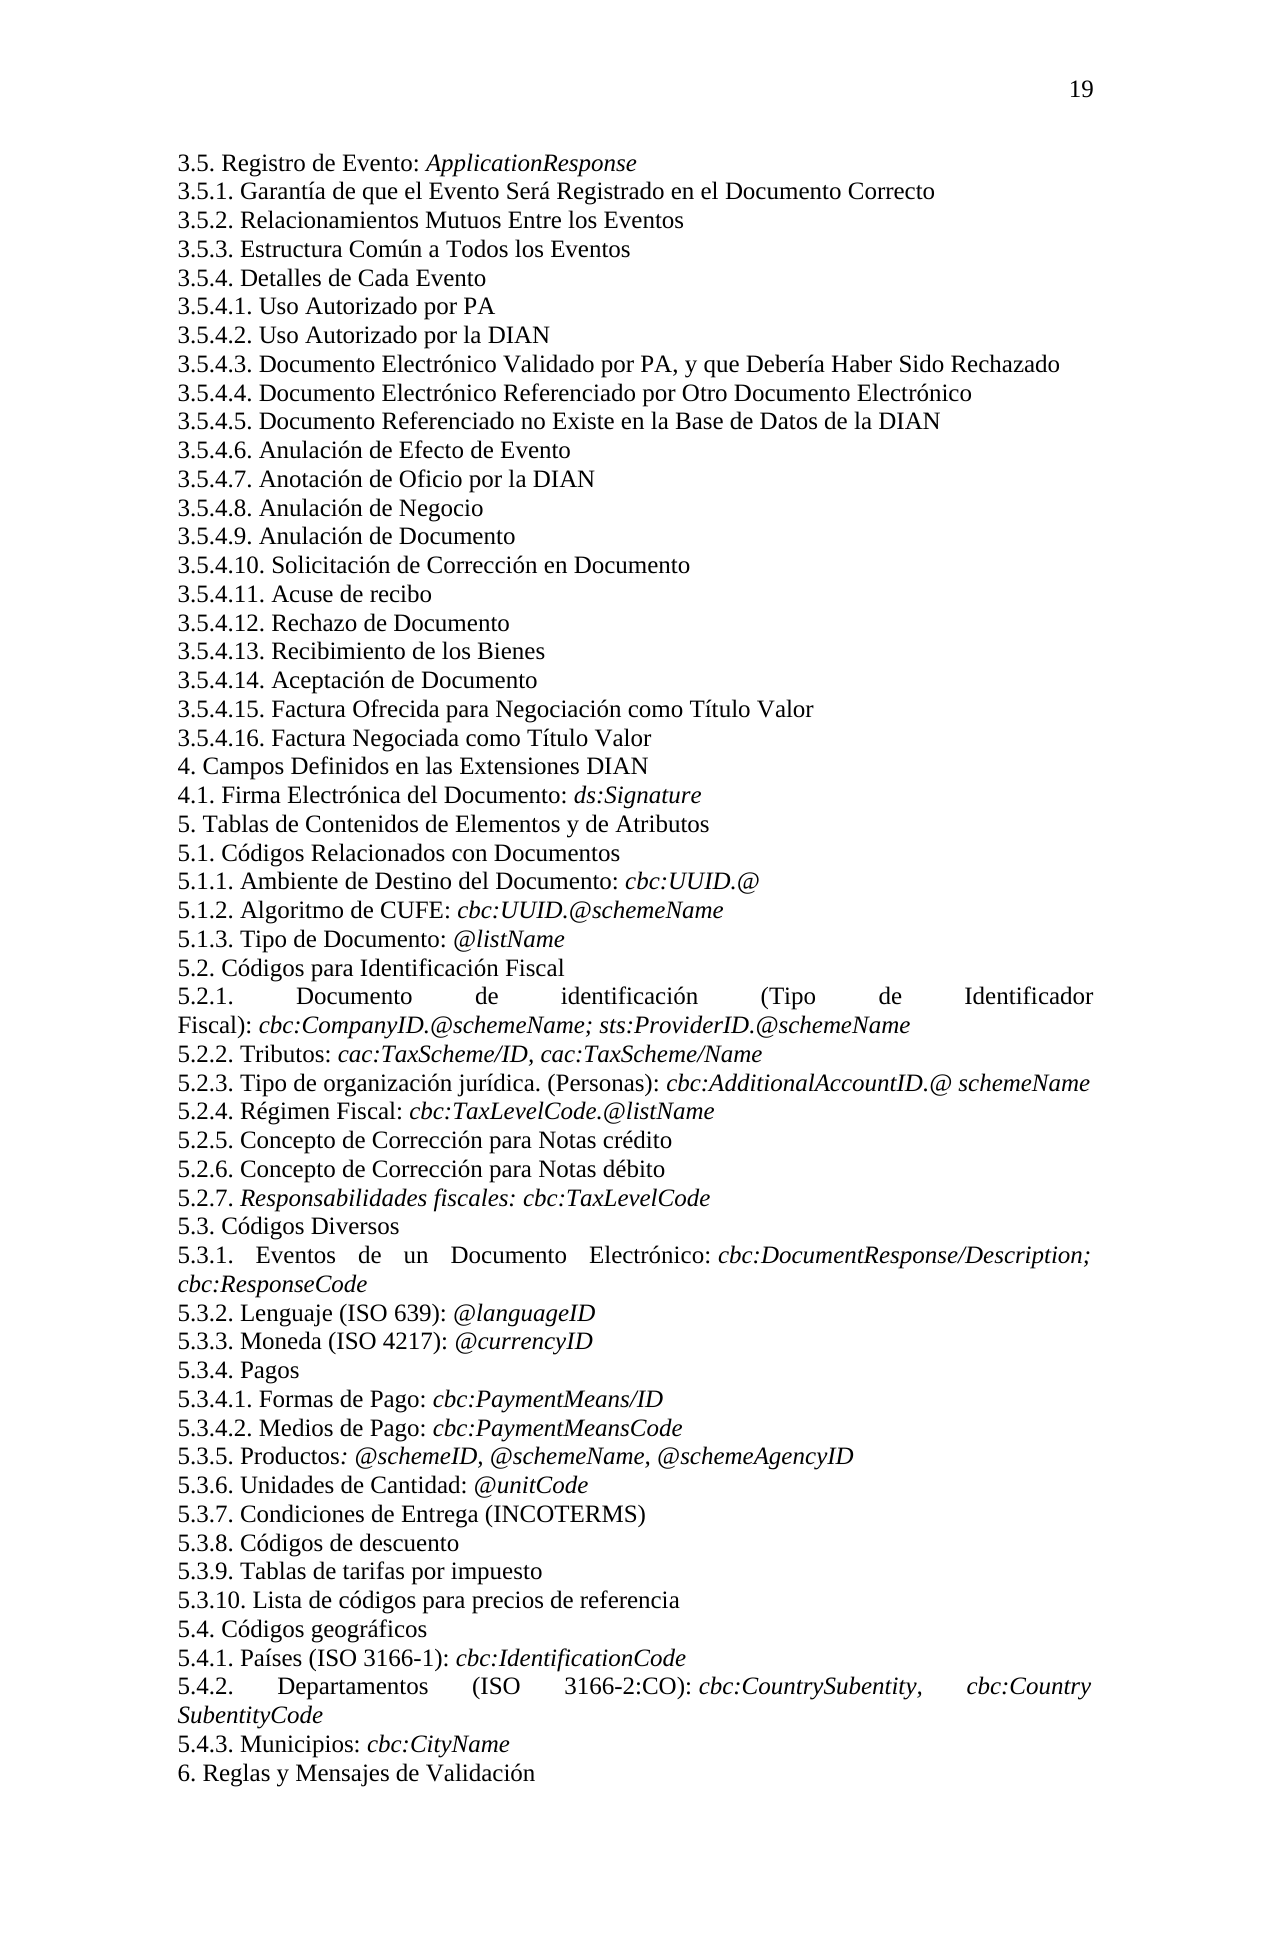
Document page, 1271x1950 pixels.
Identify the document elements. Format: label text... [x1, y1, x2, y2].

text 5.3.3. Moneda (ISO 4217): @currencyID [177, 1326, 1094, 1355]
text 5.3.1. Eventos de un Documento Electrónico: cbc:DocumentResponse/Description; cbc:ResponseCode [177, 1240, 1094, 1298]
text 3.5.4.11. Acuse de recibo [177, 579, 1094, 608]
text 3.5.4.4. Documento Electrónico Referenciado por Otro Documento Electrónico [177, 378, 1094, 406]
text 4.1. Firma Electrónica del Documento: ds:Signature [177, 780, 1094, 809]
text 5.3.6. Unidades de Cantidad: @unitCode [177, 1470, 1094, 1499]
text 5.1.2. Algoritmo de CUFE: cbc:UUID.@schemeName [177, 895, 1094, 924]
text 5.2.4. Régimen Fiscal: cbc:TaxLevelCode.@listName [177, 1096, 1094, 1125]
text 5.3.4. Pagos [177, 1355, 1094, 1384]
text 5.2.5. Concepto de Corrección para Notas crédito [177, 1125, 1094, 1154]
text 5.4.3. Municipios: cbc:CityName [177, 1729, 1094, 1758]
text 3.5.4.10. Solicitación de Corrección en Documento [177, 550, 1094, 579]
text 3.5.4. Detalles de Cada Evento [177, 263, 1094, 291]
text 5.3.7. Condiciones de Entrega (INCOTERMS) [177, 1499, 1094, 1528]
text 5.3.4.2. Medios de Pago: cbc:PaymentMeansCode [177, 1413, 1094, 1441]
text 3.5.4.13. Recibimiento de los Bienes [177, 636, 1094, 665]
text 5.3.9. Tablas de tarifas por impuesto [177, 1556, 1094, 1585]
text 5.3.8. Códigos de descuento [177, 1528, 1094, 1556]
text 3.5.4.15. Factura Ofrecida para Negociación como Título Valor [177, 694, 1094, 723]
text 5.3.4.1. Formas de Pago: cbc:PaymentMeans/ID [177, 1384, 1094, 1413]
text 3.5.4.8. Anulación de Negocio [177, 493, 1094, 521]
text 3.5. Registro de Evento: ApplicationResponse [177, 148, 1094, 176]
text 5.2. Códigos para Identificación Fiscal [177, 953, 1094, 981]
text 3.5.4.6. Anulación de Efecto de Evento [177, 435, 1094, 464]
text 5.2.6. Concepto de Corrección para Notas débito [177, 1154, 1094, 1183]
text 5.1.1. Ambiente de Destino del Documento: cbc:UUID.@ [177, 866, 1094, 895]
text 5.2.2. Tributos: cac:TaxScheme/ID, cac:TaxScheme/Name [177, 1039, 1094, 1068]
text 6. Reglas y Mensajes de Validación [177, 1758, 1094, 1786]
text 5.3.10. Lista de códigos para precios de referencia [177, 1585, 1094, 1614]
text 3.5.4.5. Documento Referenciado no Existe en la Base de Datos de la DIAN [177, 406, 1094, 435]
text 3.5.4.2. Uso Autorizado por la DIAN [177, 320, 1094, 349]
text 5.4. Códigos geográficos [177, 1614, 1094, 1643]
text 3.5.1. Garantía de que el Evento Será Registrado en el Documento Correcto [177, 176, 1094, 205]
text 3.5.4.14. Aceptación de Documento [177, 665, 1094, 694]
text 3.5.2. Relacionamientos Mutuos Entre los Eventos [177, 205, 1094, 234]
text 5.3.5. Productos: @schemeID, @schemeName, @schemeAgencyID [177, 1441, 1094, 1470]
text 3.5.3. Estructura Común a Todos los Eventos [177, 234, 1094, 263]
text 5.2.3. Tipo de organización jurídica. (Personas): cbc:AdditionalAccountID.@ schemeName [177, 1068, 1094, 1096]
text 5.1. Códigos Relacionados con Documentos [177, 838, 1094, 866]
text 5.4.2. Departamentos (ISO 3166-2:CO): cbc:CountrySubentity, cbc:Country SubentityCode [177, 1671, 1094, 1729]
text 3.5.4.7. Anotación de Oficio por la DIAN [177, 464, 1094, 493]
text 5. Tablas de Contenidos de Elementos y de Atributos [177, 809, 1094, 838]
text 5.4.1. Países (ISO 3166-1): cbc:IdentificationCode [177, 1643, 1094, 1671]
text 3.5.4.3. Documento Electrónico Validado por PA, y que Debería Haber Sido Rechazado [177, 349, 1094, 378]
text 5.1.3. Tipo de Documento: @listName [177, 924, 1094, 953]
text 5.3.2. Lenguaje (ISO 639): @languageID [177, 1298, 1094, 1326]
text 3.5.4.1. Uso Autorizado por PA [177, 291, 1094, 320]
text 3.5.4.12. Rechazo de Documento [177, 608, 1094, 636]
text 4. Campos Definidos en las Extensiones DIAN [177, 751, 1094, 780]
text 3.5.4.9. Anulación de Documento [177, 521, 1094, 550]
text 5.3. Códigos Diversos [177, 1211, 1094, 1240]
text 3.5.4.16. Factura Negociada como Título Valor [177, 723, 1094, 751]
text 5.2.7. Responsabilidades fiscales: cbc:TaxLevelCode [177, 1183, 1094, 1211]
text 5.2.1. Documento de identificación (Tipo de Identificador Fiscal): cbc:CompanyID.@schemeName; sts:ProviderID.@schemeName [177, 981, 1094, 1039]
